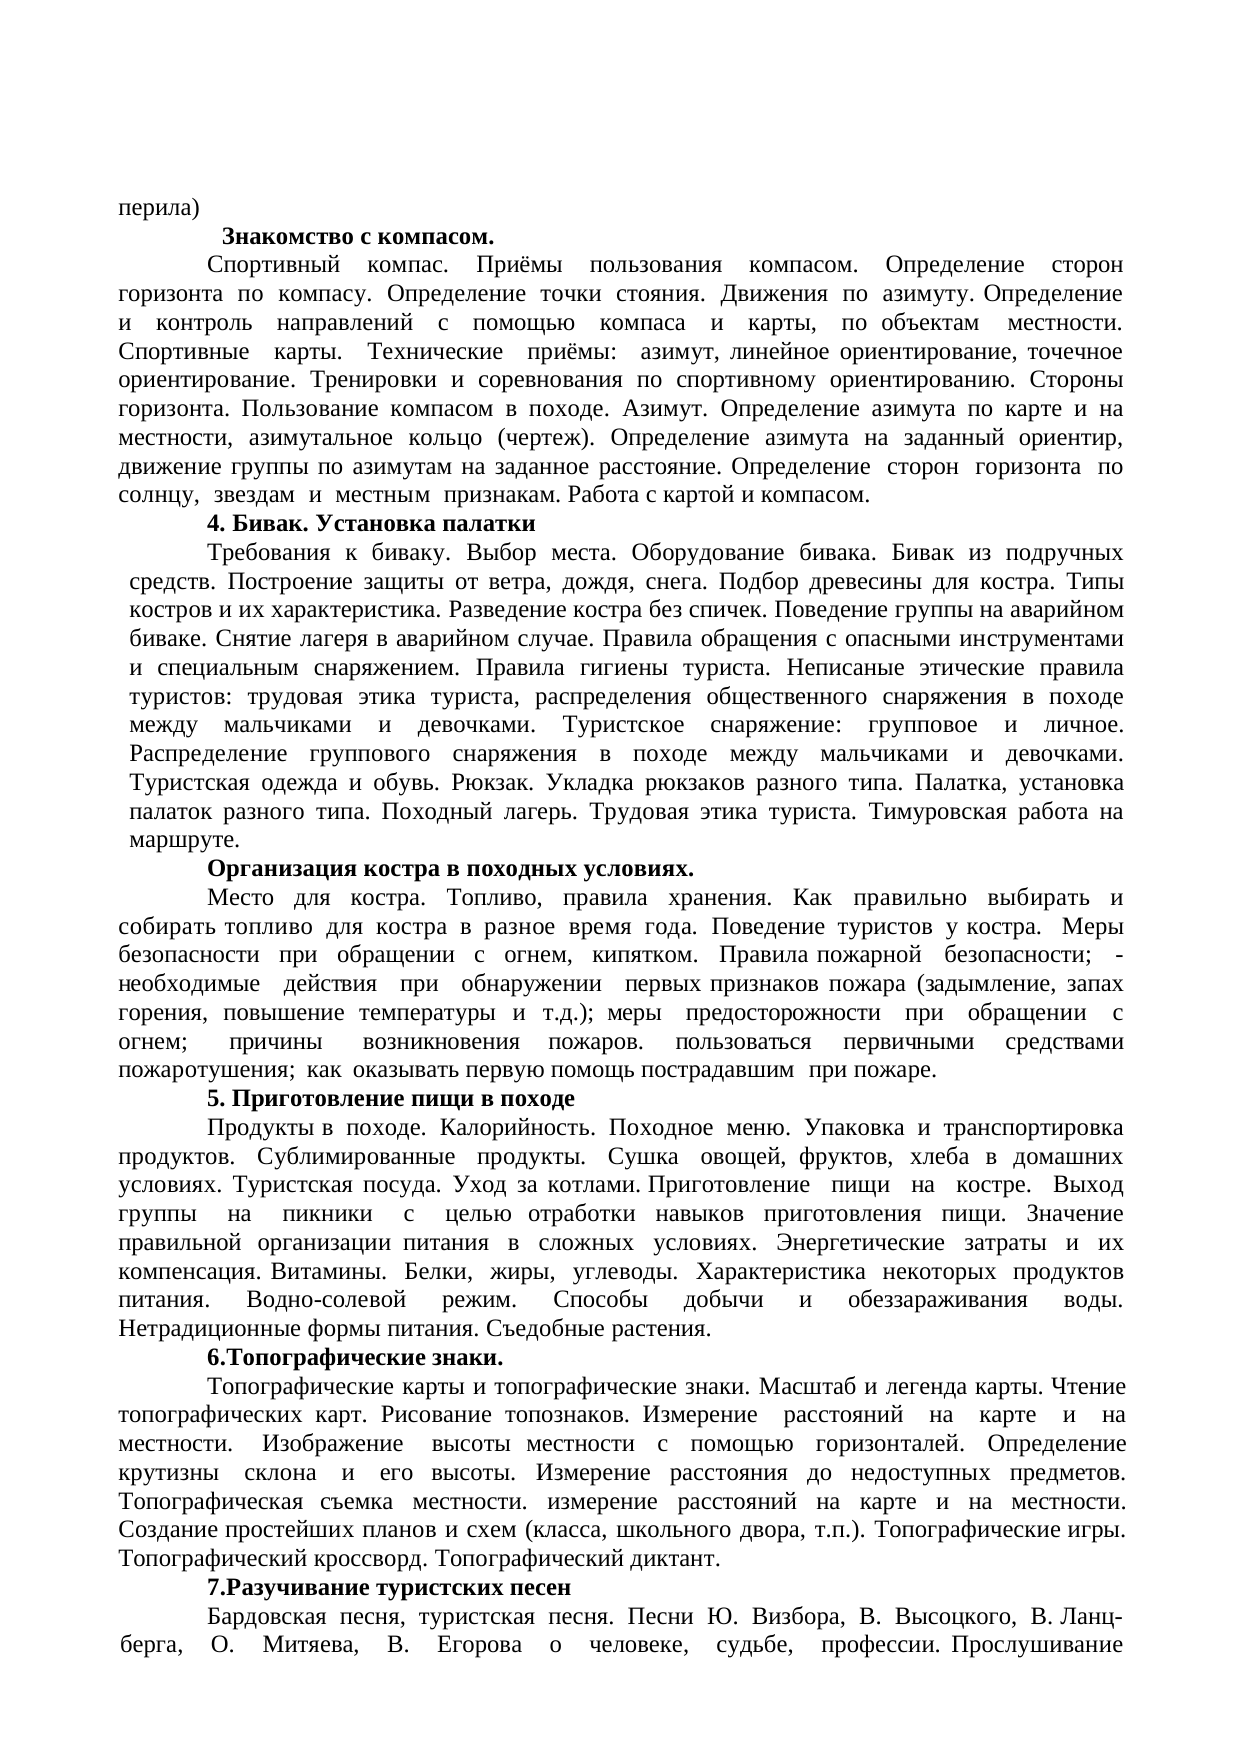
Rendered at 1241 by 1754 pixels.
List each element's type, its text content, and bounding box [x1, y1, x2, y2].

text Требования к биваку. Выбор места. Оборудование бивака. Бивак из подручных средств. Построение защиты от ветра, дождя, снега. Подбор древесины для костра. Типы костров и их характеристика. Разведение костра без спичек. Поведение группы на аварийном биваке. Снятие лагеря в аварийном случае. Правила обращения с опасными инструментами и специальным снаряжением. Правила гигиены туриста. Неписаные этические правила туристов: трудовая этика туриста, распределения общественного снаряжения в походе между мальчиками и девочками. Туристское снаряжение: групповое и личное. Распределение группового снаряжения в походе между мальчиками и девочками. Туристская одежда и обувь. Рюкзак. Укладка рюкзаков разного типа. Палатка, установка палаток разного типа. Походный лагерь. Трудовая этика туриста. Тимуровская работа на маршруте. [129, 537, 1124, 853]
text Знакомство с компасом. [120, 221, 1123, 249]
text Спортивный компас. Приёмы пользования компасом. Определение сторон горизонта по компасу. Определение точки стояния. Движения по азимуту. Определение и контроль направлений с помощью компаса и карты, по объектам местности. Спортивные карты. Технические приёмы: азимут, линейное ориентирование, точечное ориентирование. Тренировки и соревнования по спортивному ориентированию. Стороны горизонта. Пользование компасом в походе. Азимут. Определение азимута по карте и на местности, азимутальное кольцо (чертеж). Определение азимута на заданный ориентир, движение группы по азимутам на заданное расстояние. Определение сторон горизонта по солнцу, звездам и местным признакам. Работа с картой и компасом. [118, 249, 1123, 508]
text Продукты в походе. Калорийность. Походное меню. Упаковка и транспортировка продуктов. Сублимированные продукты. Сушка овощей, фруктов, хлеба в домашних условиях. Туристская посуда. Уход за котлами. Приготовление пищи на костре. Выход группы на пикники с целью отработки навыков приготовления пищи. Значение правильной организации питания в сложных условиях. Энергетические затраты и их компенсация. Витамины. Белки, жиры, углеводы. Характеристика некоторых продуктов питания. Водно-солевой режим. Способы добычи и обеззараживания воды. Нетрадиционные формы питания. Съедобные растения. [118, 1112, 1124, 1342]
text Место для костра. Топливо, правила хранения. Как правильно выбирать и собирать топливо для костра в разное время года. Поведение туристов у костра. Меры безопасности при обращении с огнем, кипятком. Правила пожарной безопасности; -необходимые действия при обнаружении первых признаков пожара (задымление, запах горения, повышение температуры и т.д.); меры предосторожности при обращении с огнем; причины возникновения пожаров. пользоваться первичными средствами пожаротушения; как оказывать первую помощь пострадавшим при пожаре. [118, 882, 1124, 1083]
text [118, 192, 1123, 221]
text 7.Разучивание туристских песен [118, 1572, 1124, 1601]
text 5. Приготовление пищи в походе [129, 1083, 1124, 1112]
text Организация костра в походных условиях. [118, 853, 1124, 882]
text 6.Топографические знаки. [118, 1342, 1124, 1371]
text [120, 1601, 1123, 1658]
text Топографические карты и топографические знаки. Масштаб и легенда карты. Чтение топографических карт. Рисование топознаков. Измерение расстояний на карте и на местности. Изображение высоты местности с помощью горизонталей. Определение крутизны склона и его высоты. Измерение расстояния до недоступных предметов. Топографическая съемка местности. измерение расстояний на карте и на местности. Создание простейших планов и схем (класса, школьного двора, т.п.). Топографические игры. Топографический кроссворд. Топографический диктант. [118, 1371, 1127, 1572]
text 4. Бивак. Установка палатки [129, 508, 1124, 537]
